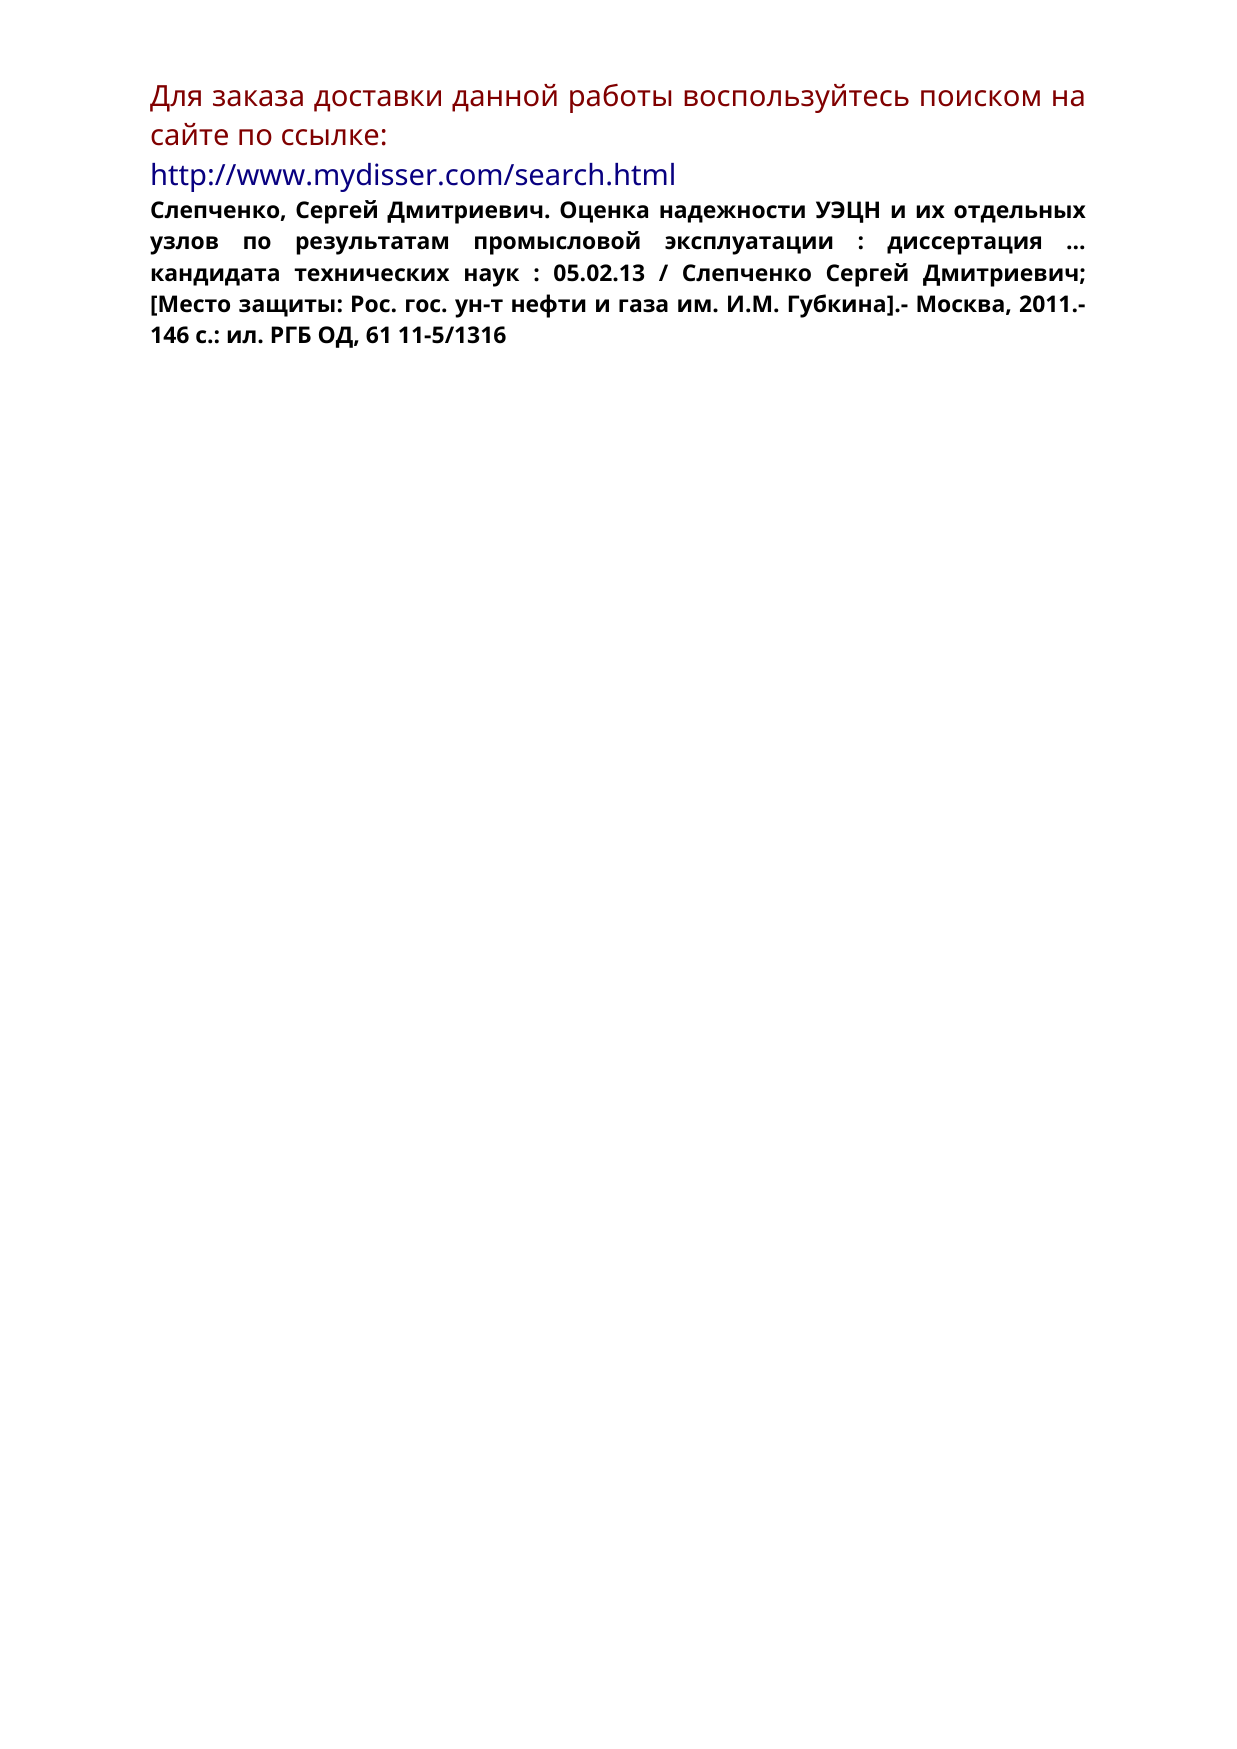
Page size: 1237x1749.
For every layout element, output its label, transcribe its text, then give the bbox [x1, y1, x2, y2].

text Слепченко, Сергей Дмитриевич. Оценка надежности УЭЦН и их отдельных узлов по результатам промысловой эксплуатации : диссертация ... кандидата технических наук : 05.02.13 / Слепченко Сергей Дмитриевич; [Место защиты: Рос. гос. ун-т нефти и газа им. И.М. Губкина].- Москва, 2011.- 146 с.: ил. РГБ ОД, 61 11-5/1316 [150, 194, 1086, 350]
